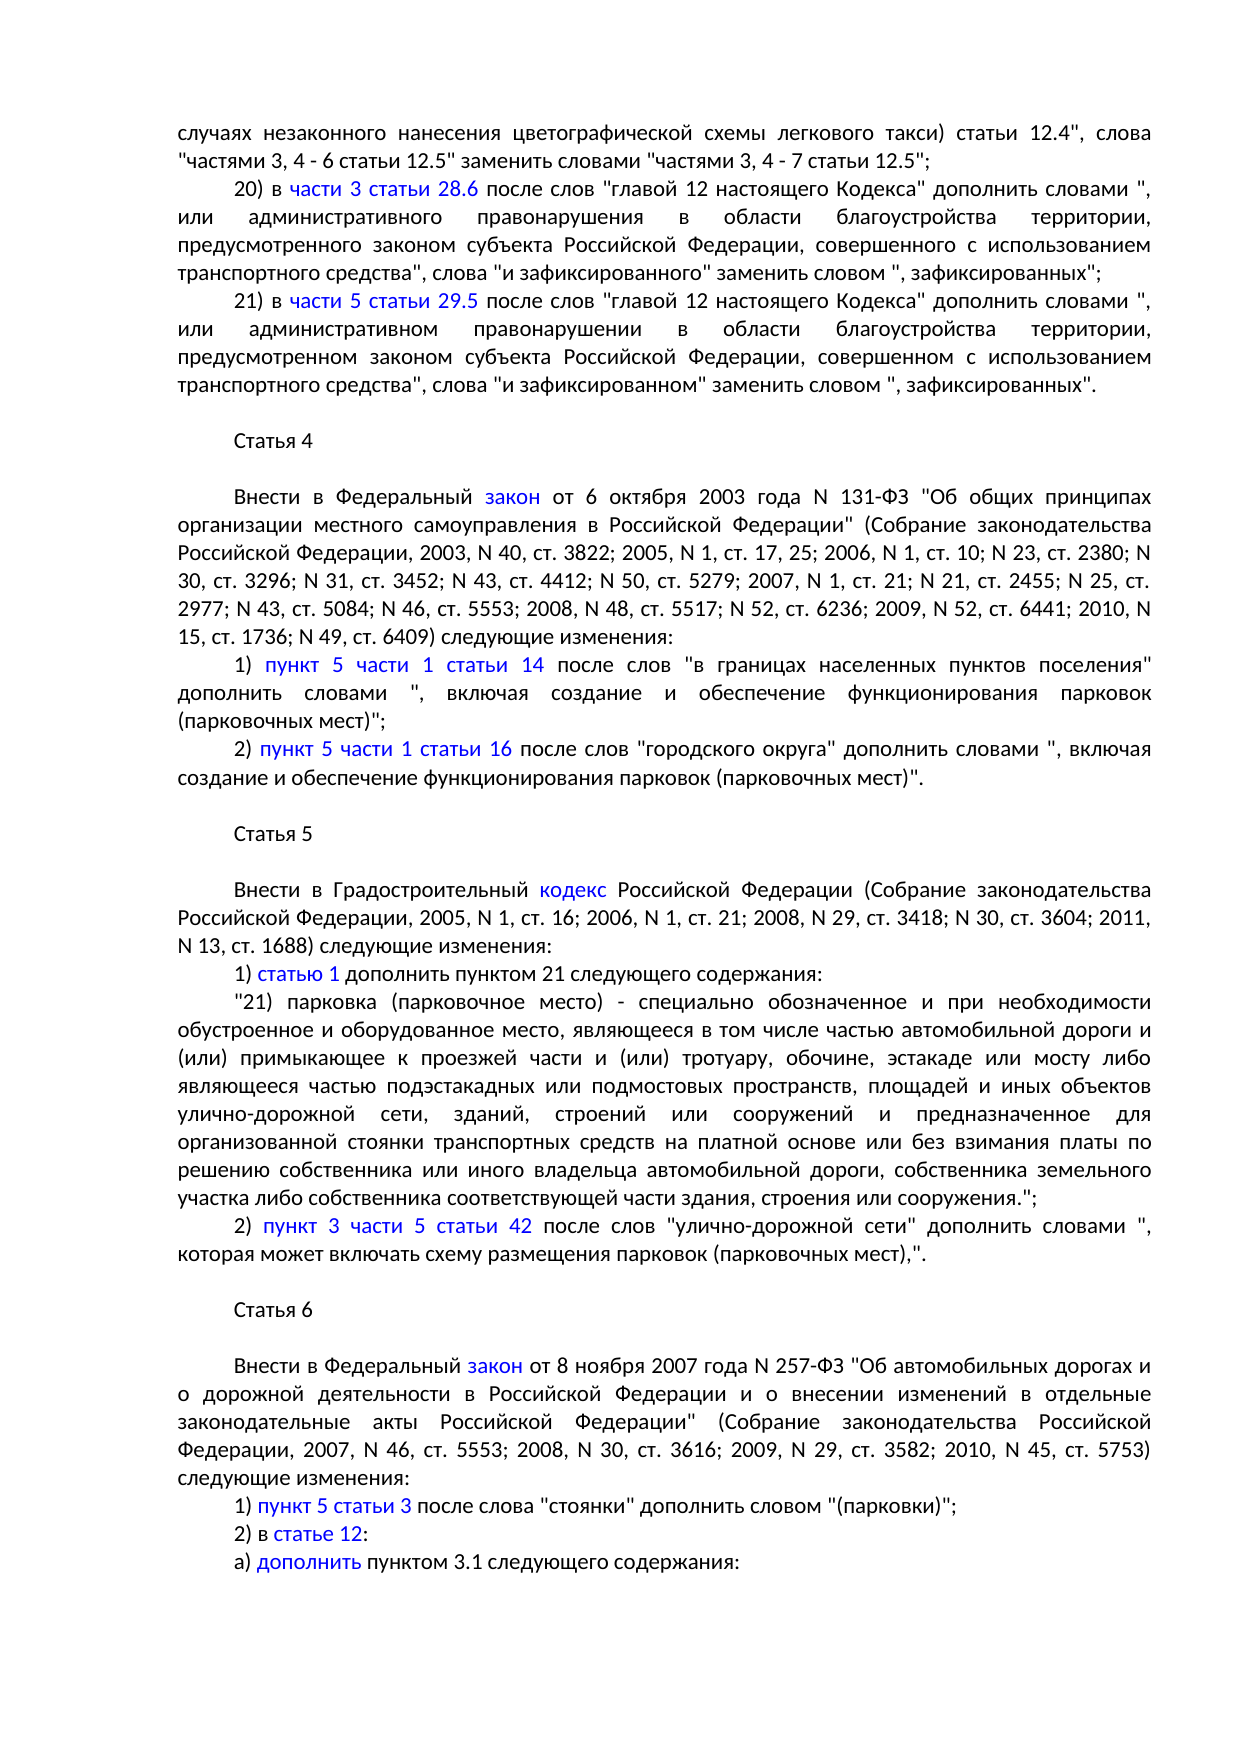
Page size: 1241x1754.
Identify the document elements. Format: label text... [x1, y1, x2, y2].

text Статья 5 [177, 819, 1152, 847]
text 2) пункт 5 части 1 статьи 16 после слов "городского округа" дополнить словами ", включая создание и обеспечение функционирования парковок (парковочных мест)". [177, 734, 1152, 791]
text Статья 6 [177, 1295, 1152, 1323]
text 2) в статье 12: [177, 1519, 1152, 1547]
text Внести в Градостроительный кодекс Российской Федерации (Собрание законодательства Российской Федерации, 2005, N 1, ст. 16; 2006, N 1, ст. 21; 2008, N 29, ст. 3418; N 30, ст. 3604; 2011, N 13, ст. 1688) следующие изменения: [177, 875, 1152, 959]
text Внести в Федеральный закон от 8 ноября 2007 года N 257-ФЗ "Об автомобильных дорогах и о дорожной деятельности в Российской Федерации и о внесении изменений в отдельные законодательные акты Российской Федерации" (Собрание законодательства Российской Федерации, 2007, N 46, ст. 5553; 2008, N 30, ст. 3616; 2009, N 29, ст. 3582; 2010, N 45, ст. 5753) следующие изменения: [177, 1351, 1152, 1491]
text 1) пункт 5 части 1 статьи 14 после слов "в границах населенных пунктов поселения" дополнить словами ", включая создание и обеспечение функционирования парковок (парковочных мест)"; [177, 651, 1152, 734]
text Статья 4 [177, 426, 1152, 454]
text 1) пункт 5 статьи 3 после слова "стоянки" дополнить словом "(парковки)"; [177, 1491, 1152, 1519]
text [177, 118, 1152, 174]
text 21) в части 5 статьи 29.5 после слов "главой 12 настоящего Кодекса" дополнить словами ", или административном правонарушении в области благоустройства территории, предусмотренном законом субъекта Российской Федерации, совершенном с использованием транспортного средства", слова "и зафиксированном" заменить словом ", зафиксированных". [177, 286, 1152, 398]
text "21) парковка (парковочное место) - специально обозначенное и при необходимости обустроенное и оборудованное место, являющееся в том числе частью автомобильной дороги и (или) примыкающее к проезжей части и (или) тротуару, обочине, эстакаде или мосту либо являющееся частью подэстакадных или подмостовых пространств, площадей и иных объектов улично-дорожной сети, зданий, строений или сооружений и предназначенное для организованной стоянки транспортных средств на платной основе или без взимания платы по решению собственника или иного владельца автомобильной дороги, собственника земельного участка либо собственника соответствующей части здания, строения или сооружения."; [177, 987, 1152, 1211]
text 1) статью 1 дополнить пунктом 21 следующего содержания: [177, 959, 1152, 987]
text 2) пункт 3 части 5 статьи 42 после слов "улично-дорожной сети" дополнить словами ", которая может включать схему размещения парковок (парковочных мест),". [177, 1211, 1152, 1267]
text Внести в Федеральный закон от 6 октября 2003 года N 131-ФЗ "Об общих принципах организации местного самоуправления в Российской Федерации" (Собрание законодательства Российской Федерации, 2003, N 40, ст. 3822; 2005, N 1, ст. 17, 25; 2006, N 1, ст. 10; N 23, ст. 2380; N 30, ст. 3296; N 31, ст. 3452; N 43, ст. 4412; N 50, ст. 5279; 2007, N 1, ст. 21; N 21, ст. 2455; N 25, ст. 2977; N 43, ст. 5084; N 46, ст. 5553; 2008, N 48, ст. 5517; N 52, ст. 6236; 2009, N 52, ст. 6441; 2010, N 15, ст. 1736; N 49, ст. 6409) следующие изменения: [177, 482, 1152, 651]
text 20) в части 3 статьи 28.6 после слов "главой 12 настоящего Кодекса" дополнить словами ", или административного правонарушения в области благоустройства территории, предусмотренного законом субъекта Российской Федерации, совершенного с использованием транспортного средства", слова "и зафиксированного" заменить словом ", зафиксированных"; [177, 174, 1152, 286]
text а) дополнить пунктом 3.1 следующего содержания: [177, 1547, 1152, 1575]
